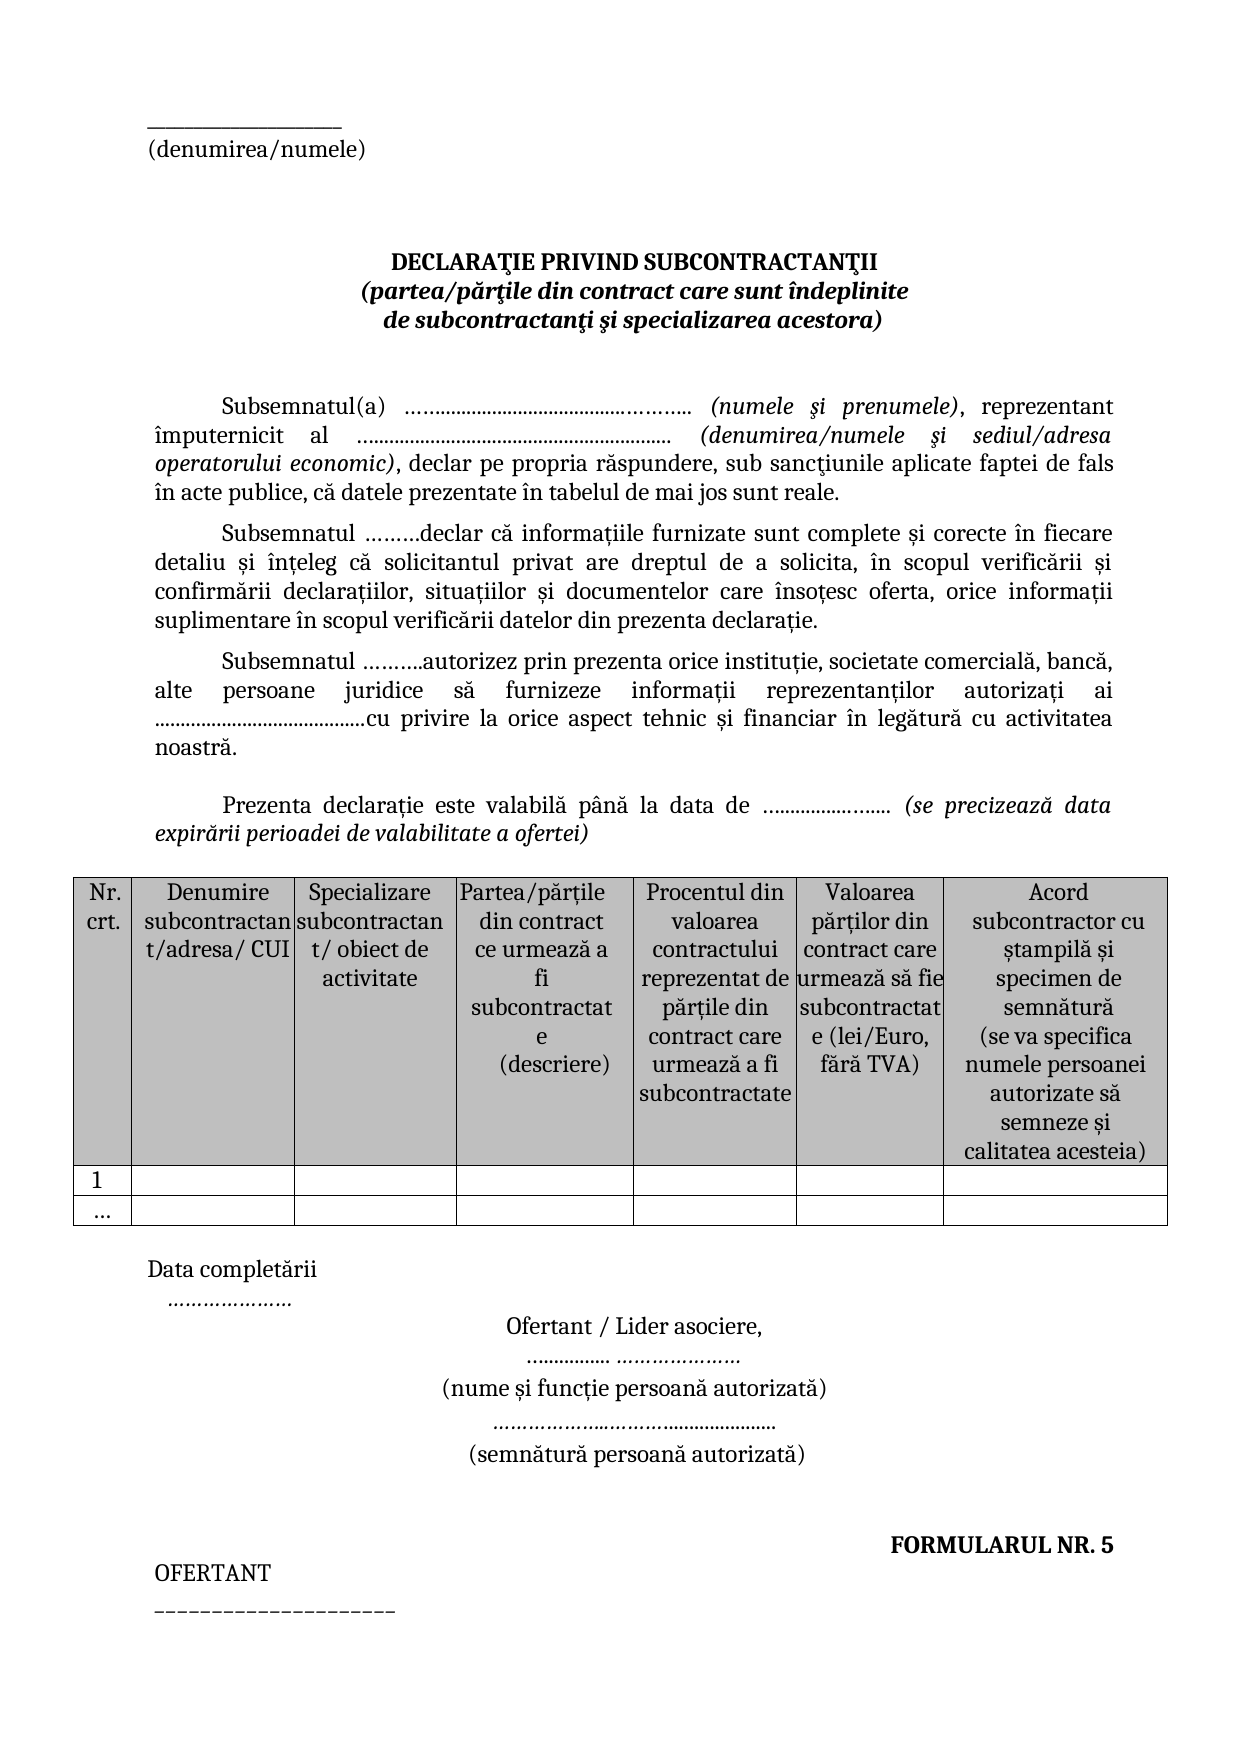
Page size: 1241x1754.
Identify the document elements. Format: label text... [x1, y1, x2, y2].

table_header Nr. crt. [74, 878, 131, 1165]
table_cell [634, 1196, 796, 1225]
table_cell [797, 1196, 943, 1225]
table_cell [797, 1166, 943, 1195]
text (semnătură persoană autorizată) [154, 1440, 1114, 1469]
text …............. ………………… [154, 1341, 1114, 1370]
text (nume și funcție persoană autorizată) [154, 1374, 1114, 1403]
text Data completării [147, 1255, 1114, 1283]
table_cell [295, 1196, 456, 1225]
text DECLARAŢIE PRIVIND SUBCONTRACTANŢII [154, 248, 1114, 277]
text (denumirea/numele) [147, 134, 1121, 163]
text ………………..………...................... [154, 1407, 1114, 1436]
table_cell [457, 1166, 633, 1195]
text de subcontractanţi şi specializarea acestora) [154, 306, 1114, 334]
table_cell 1 [74, 1166, 131, 1195]
table_header Specializare subcontractant/ obiect de activitate [295, 878, 456, 1165]
text OFERTANT [154, 1559, 1114, 1588]
table_cell [132, 1166, 294, 1195]
table_header Denumire subcontractant/adresa/ CUI [132, 878, 294, 1165]
table_header Acord subcontractor cu ștampilă și specimen de semnătură (se va specifica numele persoanei autorizate să semneze și calitatea acesteia) [944, 878, 1167, 1165]
table_header Partea/părțile din contract ce urmează a fi subcontractate (descriere) [457, 878, 633, 1165]
text (partea/părţile din contract care sunt îndeplinite [154, 277, 1114, 306]
text ………………… [154, 1283, 1114, 1312]
text Prezenta declarație este valabilă până la data de …..............….... (se precizează data expirării perioadei de valabilitate a ofertei) [154, 791, 1114, 848]
text Subsemnatul ……….autorizez prin prezenta orice instituție, societate comercială, bancă, alte persoane juridice să furnizeze informații reprezentanților autorizați ai .........................................cu privire la orice aspect tehnic și financiar în legătură cu activitatea noastră. [154, 647, 1114, 762]
text _____________________ [154, 1588, 1114, 1617]
table_cell … [74, 1196, 131, 1225]
table_cell [944, 1166, 1167, 1195]
table_cell [457, 1196, 633, 1225]
text Ofertant / Lider asociere, [154, 1312, 1114, 1341]
text Subsemnatul ………declar că informațiile furnizate sunt complete și corecte în fiecare detaliu și înțeleg că solicitantul privat are dreptul de a solicita, în scopul verificării și confirmării declarațiilor, situațiilor și documentelor care însoțesc oferta, orice informații suplimentare în scopul verificării datelor din prezenta declarație. [154, 519, 1114, 634]
text _____________________ [147, 103, 1121, 132]
text Subsemnatul(a) ……....................................……….. (numele şi prenumele), reprezentant împuternicit al ….......................................................... (denumirea/numele şi sediul/adresa operatorului economic), declar pe propria răspundere, sub sancţiunile aplicate faptei de fals în acte publice, că datele prezentate în tabelul de mai jos sunt reale. [154, 392, 1114, 507]
table_cell [295, 1166, 456, 1195]
table_header Procentul din valoarea contractului reprezentat de părțile din contract care urmează a fi subcontractate [634, 878, 796, 1165]
table_cell [944, 1196, 1167, 1225]
table_cell [132, 1196, 294, 1225]
text FORMULARUL NR. 5 [154, 1531, 1114, 1559]
table_header Valoarea părților din contract care urmează să fie subcontractate (lei/Euro, fără TVA) [797, 878, 943, 1165]
table_cell [634, 1166, 796, 1195]
